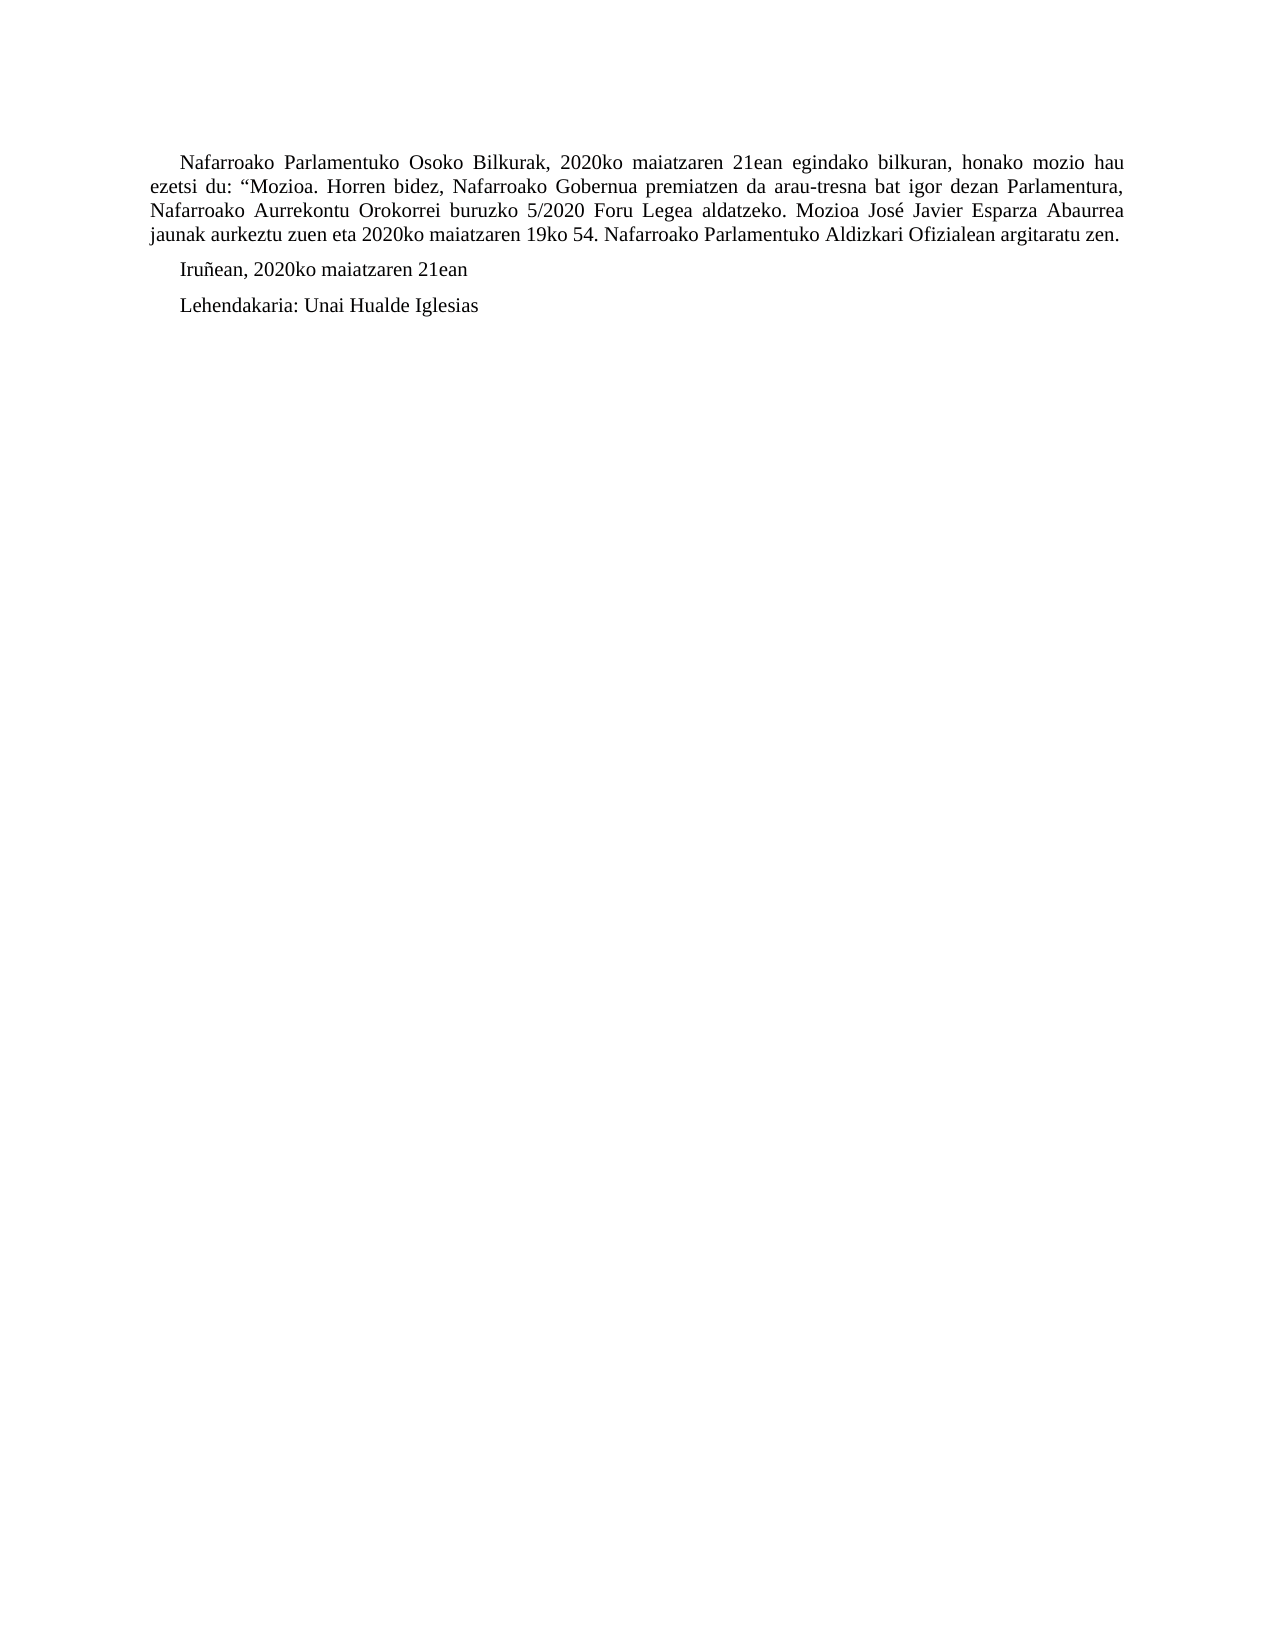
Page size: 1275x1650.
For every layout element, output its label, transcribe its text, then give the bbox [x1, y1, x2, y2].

text Iruñean, 2020ko maiatzaren 21ean [150, 258, 1125, 282]
text Lehendakaria: Unai Hualde Iglesias [150, 293, 1125, 317]
text Nafarroako Parlamentuko Osoko Bilkurak, 2020ko maiatzaren 21ean egindako bilkuran, honako mozio hau ezetsi du: “Mozioa. Horren bidez, Nafarroako Gobernua premiatzen da arau-tresna bat igor dezan Parlamentura, Nafarroako Aurrekontu Orokorrei buruzko 5/2020 Foru Legea aldatzeko. Mozioa José Javier Esparza Abaurrea jaunak aurkeztu zuen eta 2020ko maiatzaren 19ko 54. Nafarroako Parlamentuko Aldizkari Ofizialean argitaratu zen. [150, 150, 1125, 246]
